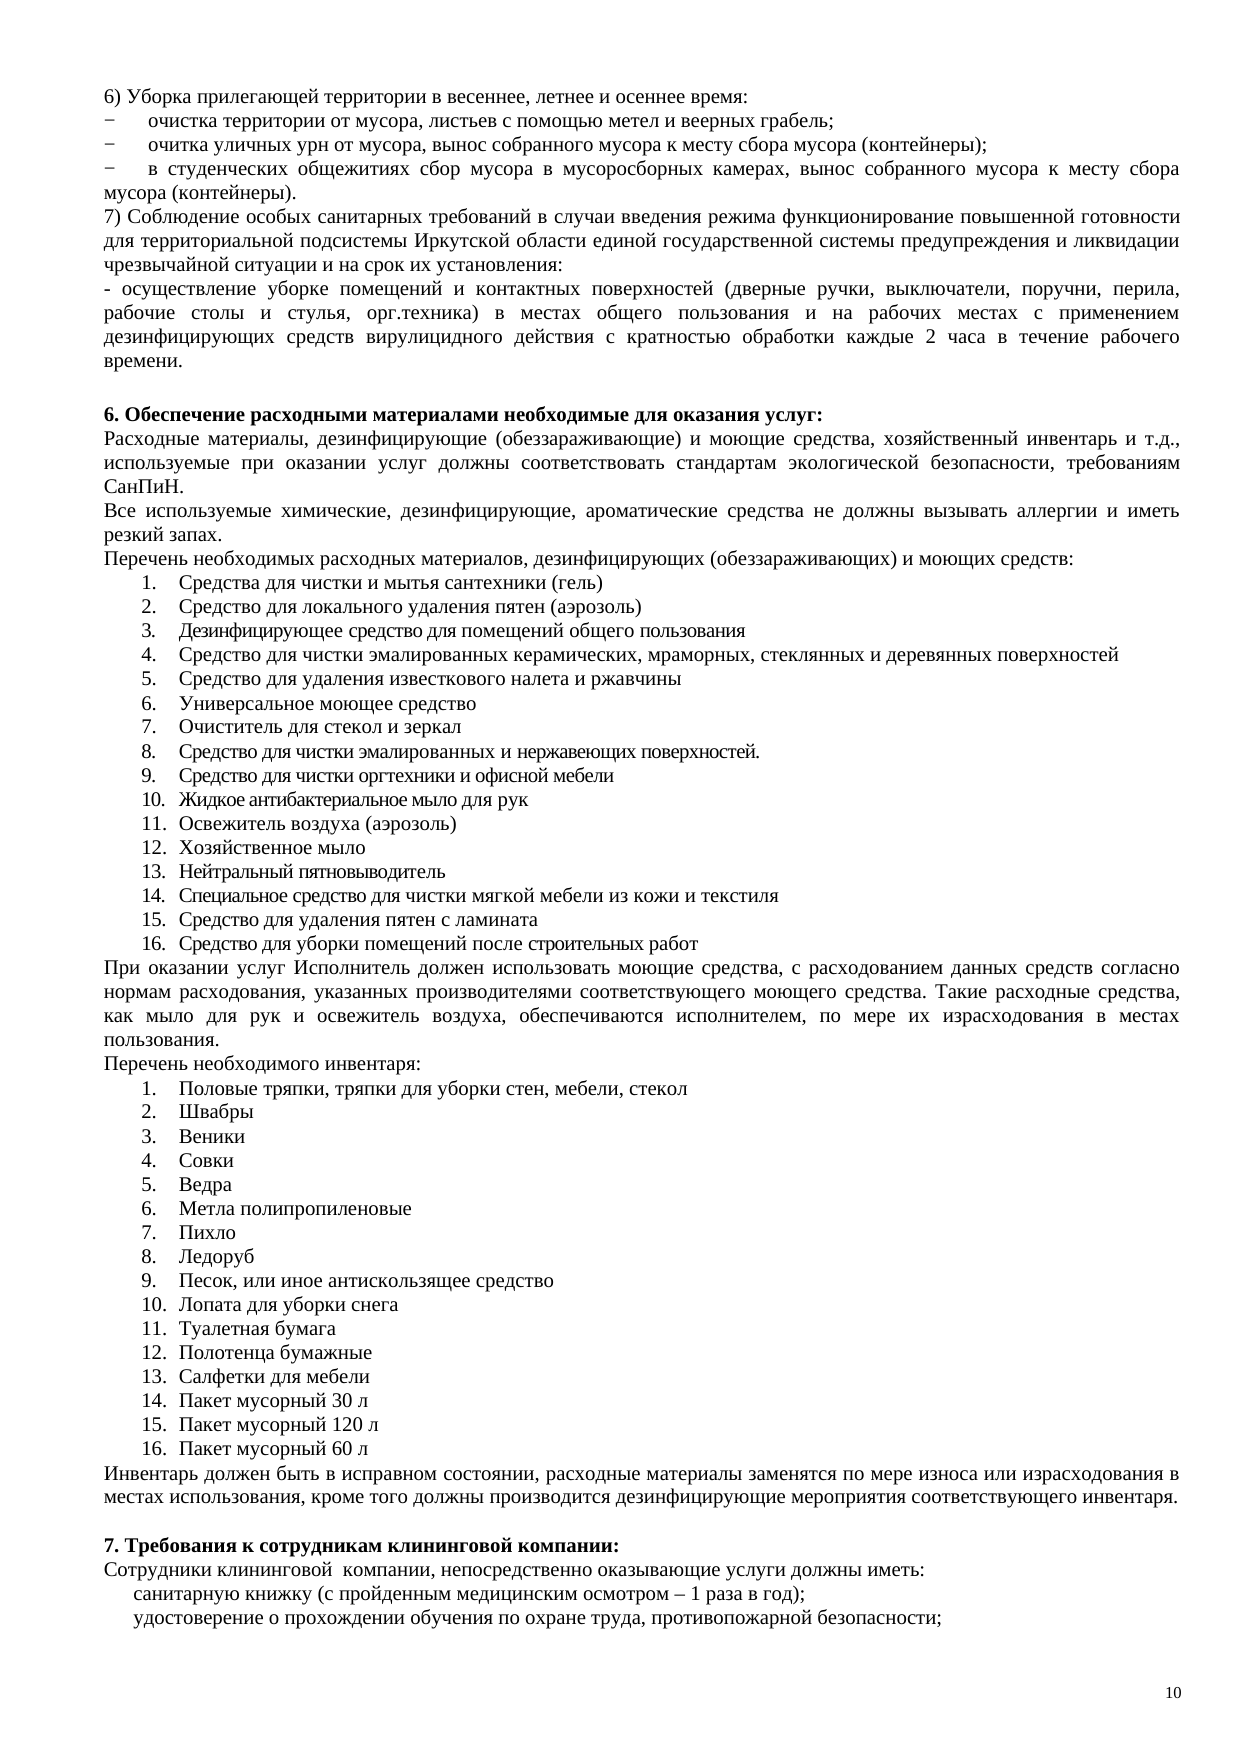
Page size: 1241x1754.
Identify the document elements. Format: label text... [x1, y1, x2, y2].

list Туалетная бумага [141, 1316, 1181, 1340]
list Швабры [141, 1099, 1181, 1123]
list Лопата для уборки снега [141, 1292, 1181, 1316]
list Средство для уборки помещений после строительных работ [141, 931, 1181, 955]
text Перечень необходимого инвентаря: [103, 1051, 1181, 1075]
text При оказании услуг Исполнитель должен использовать моющие средства, с расходованием данных средств согласно нормам расходования, указанных производителями соответствующего моющего средства. Такие расходные средства, как мыло для рук и освежитель воздуха, обеспечиваются исполнителем, по мере их израсходования в местах пользования. [103, 955, 1181, 1051]
list Ледоруб [141, 1244, 1181, 1268]
list Жидкое антибактериальное мыло для рук [141, 787, 1181, 811]
list Полотенца бумажные [141, 1340, 1181, 1364]
list Дезинфицирующее средство для помещений общего пользования [141, 618, 1181, 642]
list Салфетки для мебели [141, 1364, 1181, 1388]
text 6) Уборка прилегающей территории в весеннее, летнее и осеннее время: [103, 84, 1181, 108]
list Совки [141, 1148, 1181, 1172]
list Пихло [141, 1220, 1181, 1244]
list Средство для удаления известкового налета и ржавчины [141, 666, 1181, 690]
list Пакет мусорный 120 л [141, 1412, 1181, 1436]
list Средство для чистки эмалированных и нержавеющих поверхностей. [141, 738, 1181, 763]
list Пакет мусорный 30 л [141, 1388, 1181, 1412]
list Средство для чистки эмалированных керамических, мраморных, стеклянных и деревянных поверхностей [141, 642, 1181, 666]
list Нейтральный пятновыводитель [141, 859, 1181, 883]
text Сотрудники клининговой компании, непосредственно оказывающие услуги должны иметь: [103, 1557, 1181, 1581]
text 7) Соблюдение особых санитарных требований в случаи введения режима функционирование повышенной готовности для территориальной подсистемы Иркутской области единой государственной системы предупреждения и ликвидации чрезвычайной ситуации и на срок их установления: [103, 204, 1181, 276]
list Очиститель для стекол и зеркал [141, 714, 1181, 738]
text 6. Обеспечение расходными материалами необходимые для оказания услуг: [103, 402, 1181, 426]
list Средство для удаления пятен с ламината [141, 907, 1181, 931]
list Ведра [141, 1172, 1181, 1196]
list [103, 156, 1181, 204]
text Инвентарь должен быть в исправном состоянии, расходные материалы заменятся по мере износа или израсходования в местах использования, кроме того должны производится дезинфицирующие мероприятия соответствующего инвентаря. [103, 1460, 1181, 1508]
text Перечень необходимых расходных материалов, дезинфицирующих (обеззараживающих) и моющих средств: [103, 546, 1181, 570]
list Средство для локального удаления пятен (аэрозоль) [141, 594, 1181, 618]
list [103, 132, 1181, 156]
list Средство для чистки оргтехники и офисной мебели [141, 763, 1181, 787]
text Все используемые химические, дезинфицирующие, ароматические средства не должны вызывать аллергии и иметь резкий запах. [103, 498, 1181, 546]
list Пакет мусорный 60 л [141, 1436, 1181, 1460]
text 7. Требования к сотрудникам клининговой компании: [103, 1533, 1181, 1557]
list Веники [141, 1123, 1181, 1148]
list Средства для чистки и мытья сантехники (гель) [141, 570, 1181, 594]
list Освежитель воздуха (аэрозоль) [141, 811, 1181, 835]
list Половые тряпки, тряпки для уборки стен, мебели, стекол [141, 1075, 1181, 1099]
list Метла полипропиленовые [141, 1196, 1181, 1220]
list очистка территории от мусора, листьев с помощью метел и веерных грабель; [103, 108, 1181, 132]
text Расходные материалы, дезинфицирующие (обеззараживающие) и моющие средства, хозяйственный инвентарь и т.д., используемые при оказании услуг должны соответствовать стандартам экологической безопасности, требованиям СанПиН. [103, 426, 1181, 498]
text - осуществление уборке помещений и контактных поверхностей (дверные ручки, выключатели, поручни, перила, рабочие столы и стулья, орг.техника) в местах общего пользования и на рабочих местах с применением дезинфицирующих средств вирулицидного действия с кратностью обработки каждые 2 часа в течение рабочего времени. [103, 276, 1181, 372]
text удостоверение о прохождении обучения по охране труда, противопожарной безопасности; [103, 1605, 1181, 1629]
list Песок, или иное антискользящее средство [141, 1268, 1181, 1292]
list Универсальное моющее средство [141, 690, 1181, 714]
list Специальное средство для чистки мягкой мебели из кожи и текстиля [141, 883, 1181, 907]
text санитарную книжку (с пройденным медицинским осмотром – 1 раза в год); [103, 1581, 1181, 1605]
list Хозяйственное мыло [141, 835, 1181, 859]
